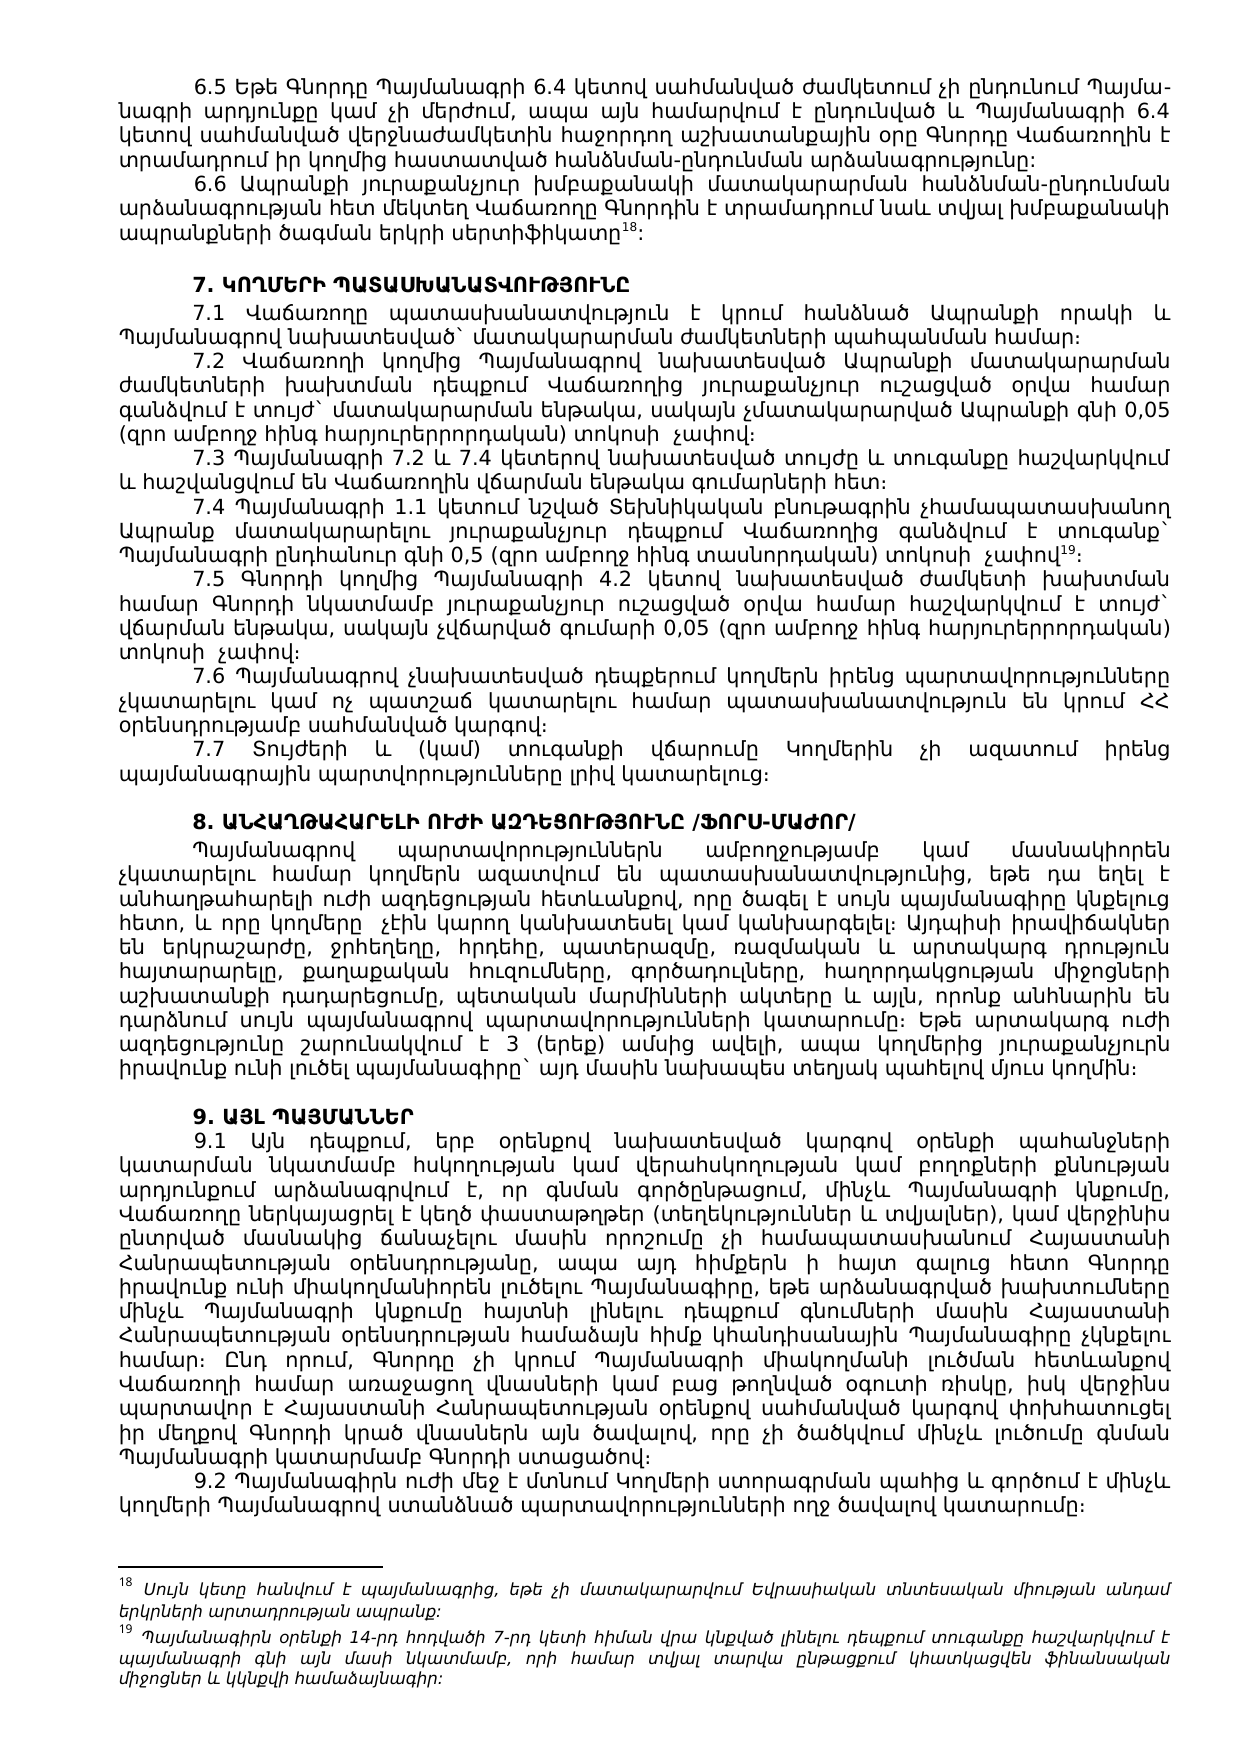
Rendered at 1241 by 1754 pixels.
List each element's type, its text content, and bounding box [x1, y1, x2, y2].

text Պայմանագրով պարտավորություններն ամբողջությամբ կամ մասնակիորեն չկատարելու համար կողմերն ազատվում են պատասխանատվությունից, եթե դա եղել է անհաղթահարելի ուժի ազդեցության հետևանքով, որը ծագել է սույն պայմանագիրը կնքելուց հետո, և որը կողմերը չէին կարող կանխատեսել կամ կանխարգելել։ Այդպիսի իրավիճակներ են երկրաշարժը, ջրհեղեղը, հրդեհը, պատերազմը, ռազմական և արտակարգ դրություն հայտարարելը, քաղաքական հուզումները, գործադուլները, հաղորդակցության միջոցների աշխատանքի դադարեցումը, պետական մարմինների ակտերը և այլն, որոնք անհնարին են դարձնում սույն պայմանագրով պարտավորությունների կատարումը։ Եթե արտակարգ ուժի ազդեցությունը շարունակվում է 3 (երեք) ամսից ավելի, ապա կողմերից յուրաքանչյուրն իրավունք ունի լուծել պայմանագիրը` այդ մասին նախապես տեղյակ պահելով մյուս կողմին։ [118, 838, 1171, 1081]
text 6.6 Ապրանքի յուրաքանչյուր խմբաքանակի մատակարարման հանձնման-ընդունման արձանագրության հետ մեկտեղ Վաճառողը Գնորդին է տրամադրում նաև տվյալ խմբաքանակի ապրանքների ծագման երկրի սերտիֆիկատը: [118, 172, 1171, 245]
text 9.1 Այն դեպքում, երբ օրենքով նախատեսված կարգով օրենքի պահանջների կատարման նկատմամբ հսկողության կամ վերահսկողության կամ բողոքների քննության արդյունքում արձանագրվում է, որ գնման գործընթացում, մինչև Պայմանագրի կնքումը, Վաճառողը ներկայացրել է կեղծ փաստաթղթեր (տեղեկություններ և տվյալներ), կամ վերջինիս ընտրված մասնակից ճանաչելու մասին որոշումը չի համապատասխանում Հայաստանի Հանրապետության օրենսդրությանը, ապա այդ հիմքերն ի հայտ գալուց հետո Գնորդը իրավունք ունի միակողմանիորեն լուծելու Պայմանագիրը, եթե արձանագրված խախտումները մինչև Պայմանագրի կնքումը հայտնի լինելու դեպքում գնումների մասին Հայաստանի Հանրապետության օրենսդրության համաձայն հիմք կհանդիսանային Պայմանագիրը չկնքելու համար։ Ընդ որում, Գնորդը չի կրում Պայմանագրի միակողմանի լուծման հետևանքով Վաճառողի համար առաջացող վնասների կամ բաց թողնված օգուտի ռիսկը, իսկ վերջինս պարտավոր է Հայաստանի Հանրապետության օրենքով սահմանված կարգով փոխհատուցել իր մեղքով Գնորդի կրած վնասներն այն ծավալով, որը չի ծածկվում մինչև լուծումը գնման Պայմանագրի կատարմամբ Գնորդի ստացածով։ [118, 1129, 1171, 1469]
text 9.2 Պայմանագիրն ուժի մեջ է մտնում Կողմերի ստորագրման պահից և գործում է մինչև կողմերի Պայմանագրով ստանձնած պարտավորությունների ողջ ծավալով կատարումը։ [118, 1469, 1171, 1518]
text 7.2 Վաճառողի կողմից Պայմանագրով նախատեսված Ապրանքի մատակարարման ժամկետների խախտման դեպքում Վաճառողից յուրաքանչյուր ուշացված օրվա համար գանձվում է տույժ` մատակարարման ենթակա, սակայն չմատակարարված Ապրանքի գնի 0,05 (զրո ամբողջ հինգ հարյուրերրորդական) տոկոսի չափով։ [118, 349, 1171, 446]
text 7.3 Պայմանագրի 7.2 և 7.4 կետերով նախատեսված տույժը և տուգանքը հաշվարկվում և հաշվանցվում են Վաճառողին վճարման ենթակա գումարների հետ։ [118, 446, 1171, 495]
text 9. ԱՅԼ ՊԱՅՄԱՆՆԵՐ [118, 1105, 1171, 1129]
text 6.5 Եթե Գնորդը Պայմանագրի 6.4 կետով սահմանված ժամկետում չի ընդունում Պայմանագրի արդյունքը կամ չի մերժում, ապա այն համարվում է ընդունված և Պայմանագրի 6.4 կետով սահմանված վերջնաժամկետին հաջորդող աշխատանքային օրը Գնորդը Վաճառողին է տրամադրում իր կողմից հաստատված հանձնման-ընդունման արձանագրությունը: [118, 75, 1171, 172]
text 7.5 Գնորդի կողմից Պայմանագրի 4.2 կետով նախատեսված ժամկետի խախտման համար Գնորդի նկատմամբ յուրաքանչյուր ուշացված օրվա համար հաշվարկվում է տույժ` վճարման ենթակա, սակայն չվճարված գումարի 0,05 (զրո ամբողջ հինգ հարյուրերրորդական) տոկոսի չափով։ [118, 567, 1171, 664]
text 7.4 Պայմանագրի 1.1 կետում նշված Տեխնիկական բնութագրին չհամապատասխանող Ապրանք մատակարարելու յուրաքանչյուր դեպքում Վաճառողից գանձվում է տուգանք` Պայմանագրի ընդհանուր գնի 0,5 (զրո ամբողջ հինգ տասնորդական) տոկոսի չափով։ [118, 495, 1171, 567]
text 7.6 Պայմանագրով չնախատեսված դեպքերում կողմերն իրենց պարտավորությունները չկատարելու կամ ոչ պատշաճ կատարելու համար պատասխանատվություն են կրում ՀՀ օրենսդրությամբ սահմանված կարգով։ [118, 664, 1171, 737]
text 7.7 Տույժերի և (կամ) տուգանքի վճարումը Կողմերին չի ազատում իրենց պայմանագրային պարտվորությունները լրիվ կատարելուց։ [118, 737, 1171, 786]
text 7.1 Վաճառողը պատասխանատվություն է կրում հանձնած Ապրանքի որակի և Պայմանագրով նախատեսված` մատակարարման ժամկետների պահպանման համար։ [118, 301, 1171, 349]
text 8. ԱՆՀԱՂԹԱՀԱՐԵԼԻ ՈՒԺԻ ԱԶԴԵՑՈՒԹՅՈՒՆԸ /ՖՈՐՍ-ՄԱԺՈՐ/ [118, 810, 1171, 834]
text 7. ԿՈՂՄԵՐԻ ՊԱՏԱՍԽԱՆԱՏՎՈՒԹՅՈՒՆԸ [118, 273, 1171, 297]
